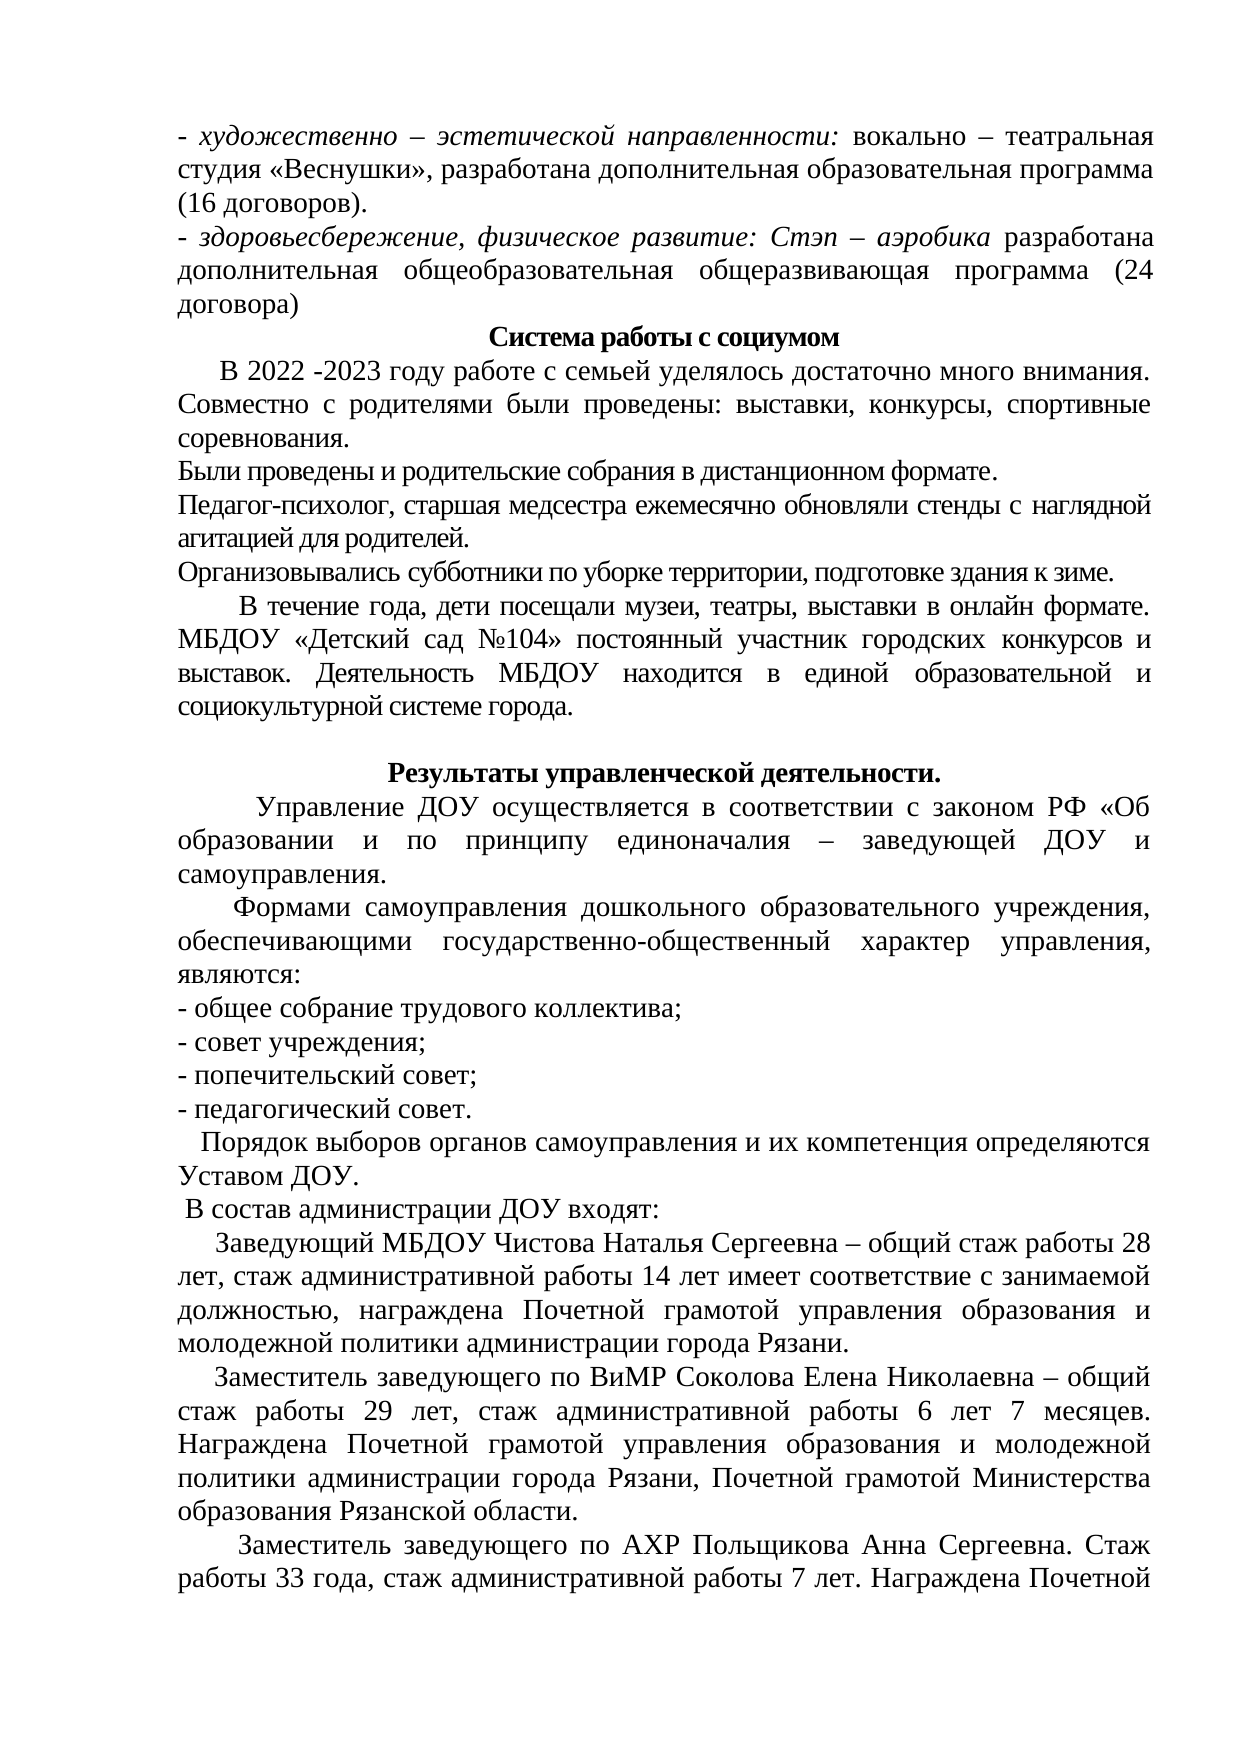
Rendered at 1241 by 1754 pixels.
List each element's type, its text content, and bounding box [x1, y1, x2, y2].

text Заведующий МБДОУ Чистова Наталья Сергеевна – общий стаж работы 28 лет, стаж административной работы 14 лет имеет соответствие с занимаемой должностью, награждена Почетной грамотой управления образования и молодежной политики администрации города Рязани. [177, 1225, 1152, 1359]
text В состав администрации ДОУ входят: [177, 1191, 1152, 1225]
text - совет учреждения; [177, 1024, 1152, 1057]
text Управление ДОУ осуществляется в соответствии с законом РФ «Об образовании и по принципу единоначалия – заведующей ДОУ и самоуправления. [177, 789, 1152, 889]
text Были проведены и родительские собрания в дистанционном формате. [177, 453, 1152, 487]
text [177, 1527, 1152, 1594]
text - художественно – эстетической направленности: вокально – театральная студия «Веснушки», разработана дополнительная образовательная программа (16 договоров). [177, 118, 1154, 219]
text Результаты управленческой деятельности. [177, 755, 1152, 789]
text В 2022 -2023 году работе с семьей уделялось достаточно много внимания. Совместно с родителями были проведены: выставки, конкурсы, спортивные соревнования. [177, 353, 1152, 453]
text Организовывались субботники по уборке территории, подготовке здания к зиме. [177, 554, 1152, 588]
text - здоровьесбережение, физическое развитие: Стэп – аэробика разработана дополнительная общеобразовательная общеразвивающая программа (24 договора) [177, 219, 1154, 319]
text Система работы с социумом [177, 319, 1152, 353]
text Заместитель заведующего по ВиМР Соколова Елена Николаевна – общий стаж работы 29 лет, стаж административной работы 6 лет 7 месяцев. Награждена Почетной грамотой управления образования и молодежной политики администрации города Рязани, Почетной грамотой Министерства образования Рязанской области. [177, 1359, 1152, 1527]
text В течение года, дети посещали музеи, театры, выставки в онлайн формате. МБДОУ «Детский сад №104» постоянный участник городских конкурсов и выставок. Деятельность МБДОУ находится в единой образовательной и социокультурной системе города. [177, 588, 1152, 722]
text - общее собрание трудового коллектива; [177, 990, 1152, 1024]
text Формами самоуправления дошкольного образовательного учреждения, обеспечивающими государственно-общественный характер управления, являются: [177, 889, 1152, 990]
text - попечительский совет; [177, 1057, 1152, 1091]
text Порядок выборов органов самоуправления и их компетенция определяются Уставом ДОУ. [177, 1124, 1152, 1191]
text Педагог-психолог, старшая медсестра ежемесячно обновляли стенды с наглядной агитацией для родителей. [177, 487, 1152, 554]
text - педагогический совет. [177, 1091, 1152, 1124]
